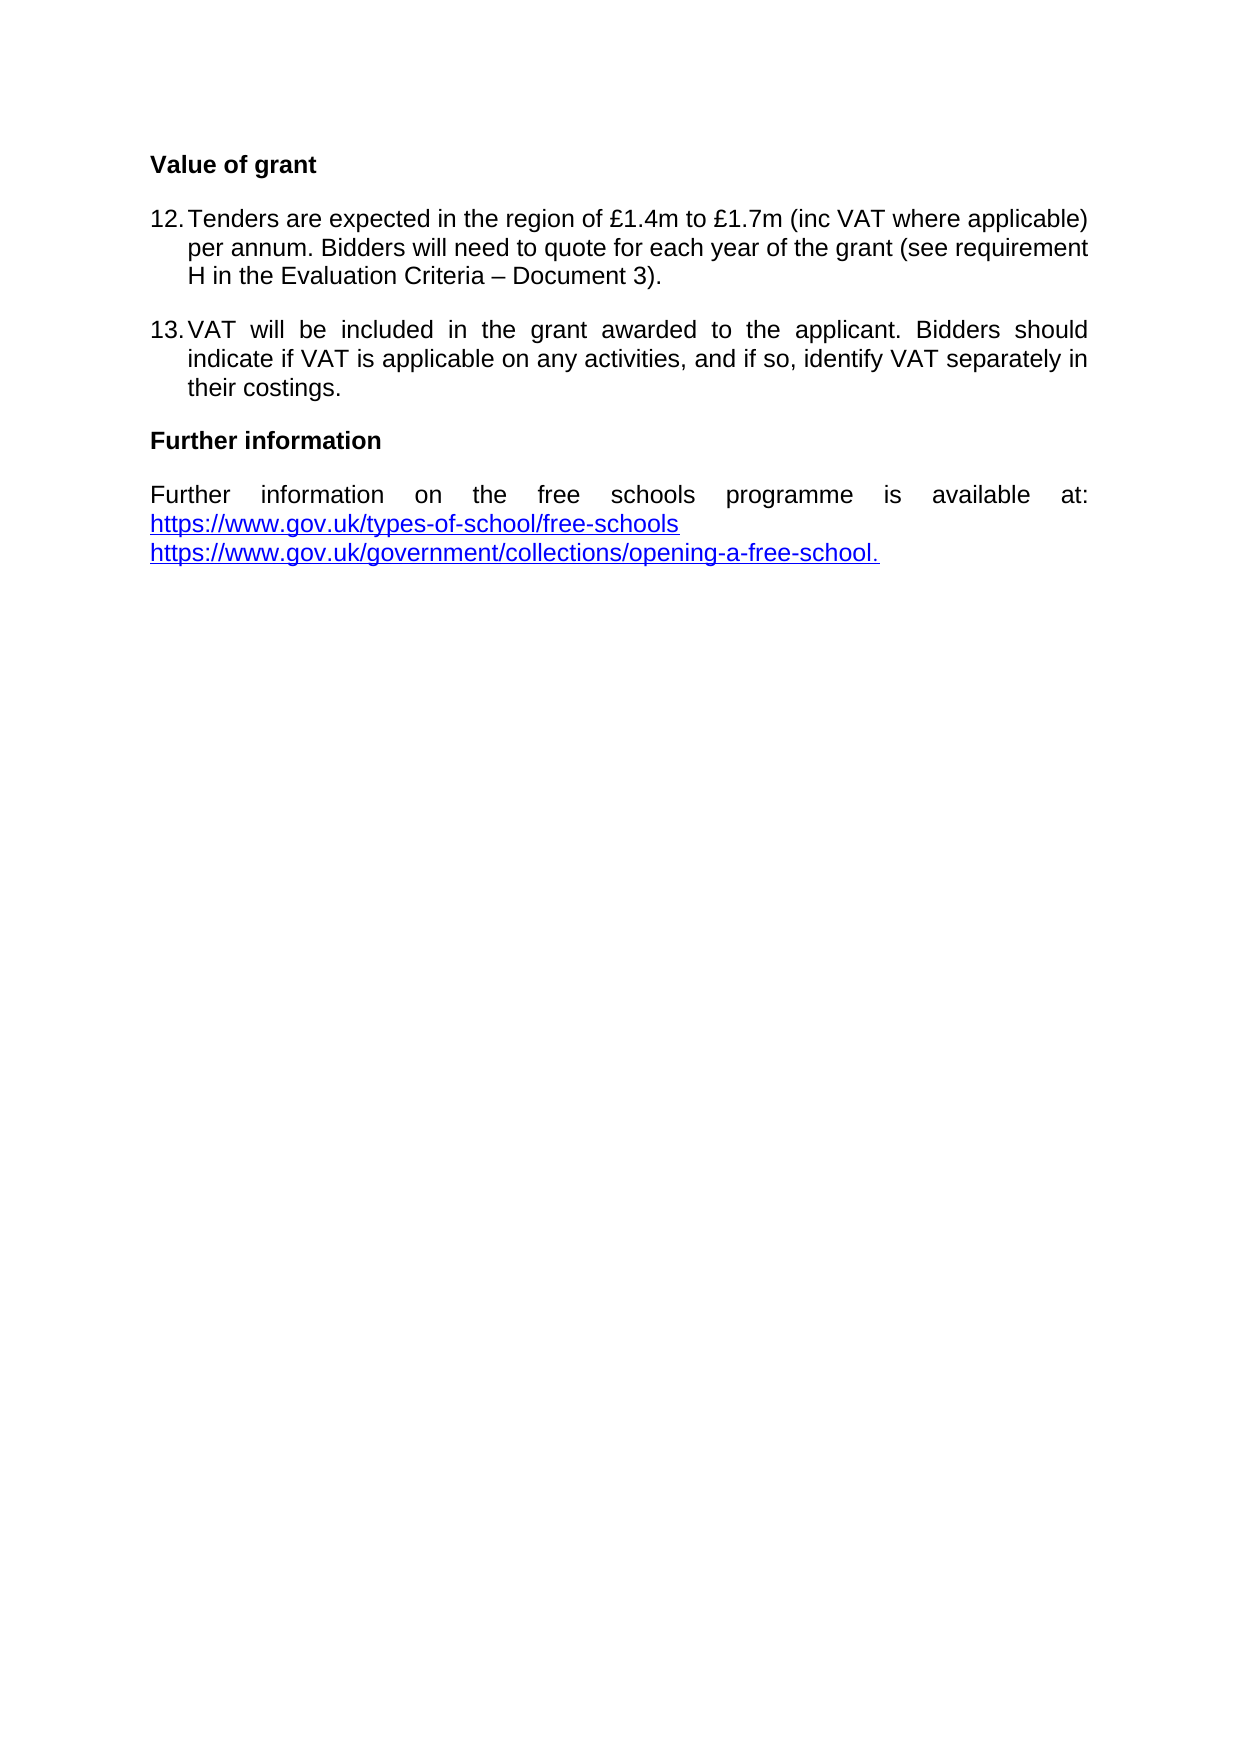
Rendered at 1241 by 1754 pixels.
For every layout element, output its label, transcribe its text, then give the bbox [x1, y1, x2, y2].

list VAT will be included in the grant awarded to the applicant. Bidders should indicate if VAT is applicable on any activities, and if so, identify VAT separately in their costings. [150, 315, 1090, 401]
text Further information [150, 426, 1090, 455]
list Tenders are expected in the region of £1.4m to £1.7m (inc VAT where applicable) per annum. Bidders will need to quote for each year of the grant (see requirement H in the Evaluation Criteria – Document 3). [150, 204, 1090, 290]
text Further information on the free schools programme is available at: https://www.gov.uk/types-of-school/free-schools https://www.gov.uk/government/collections/opening-a-free-school. [150, 480, 1090, 566]
text Value of grant [150, 150, 1090, 179]
